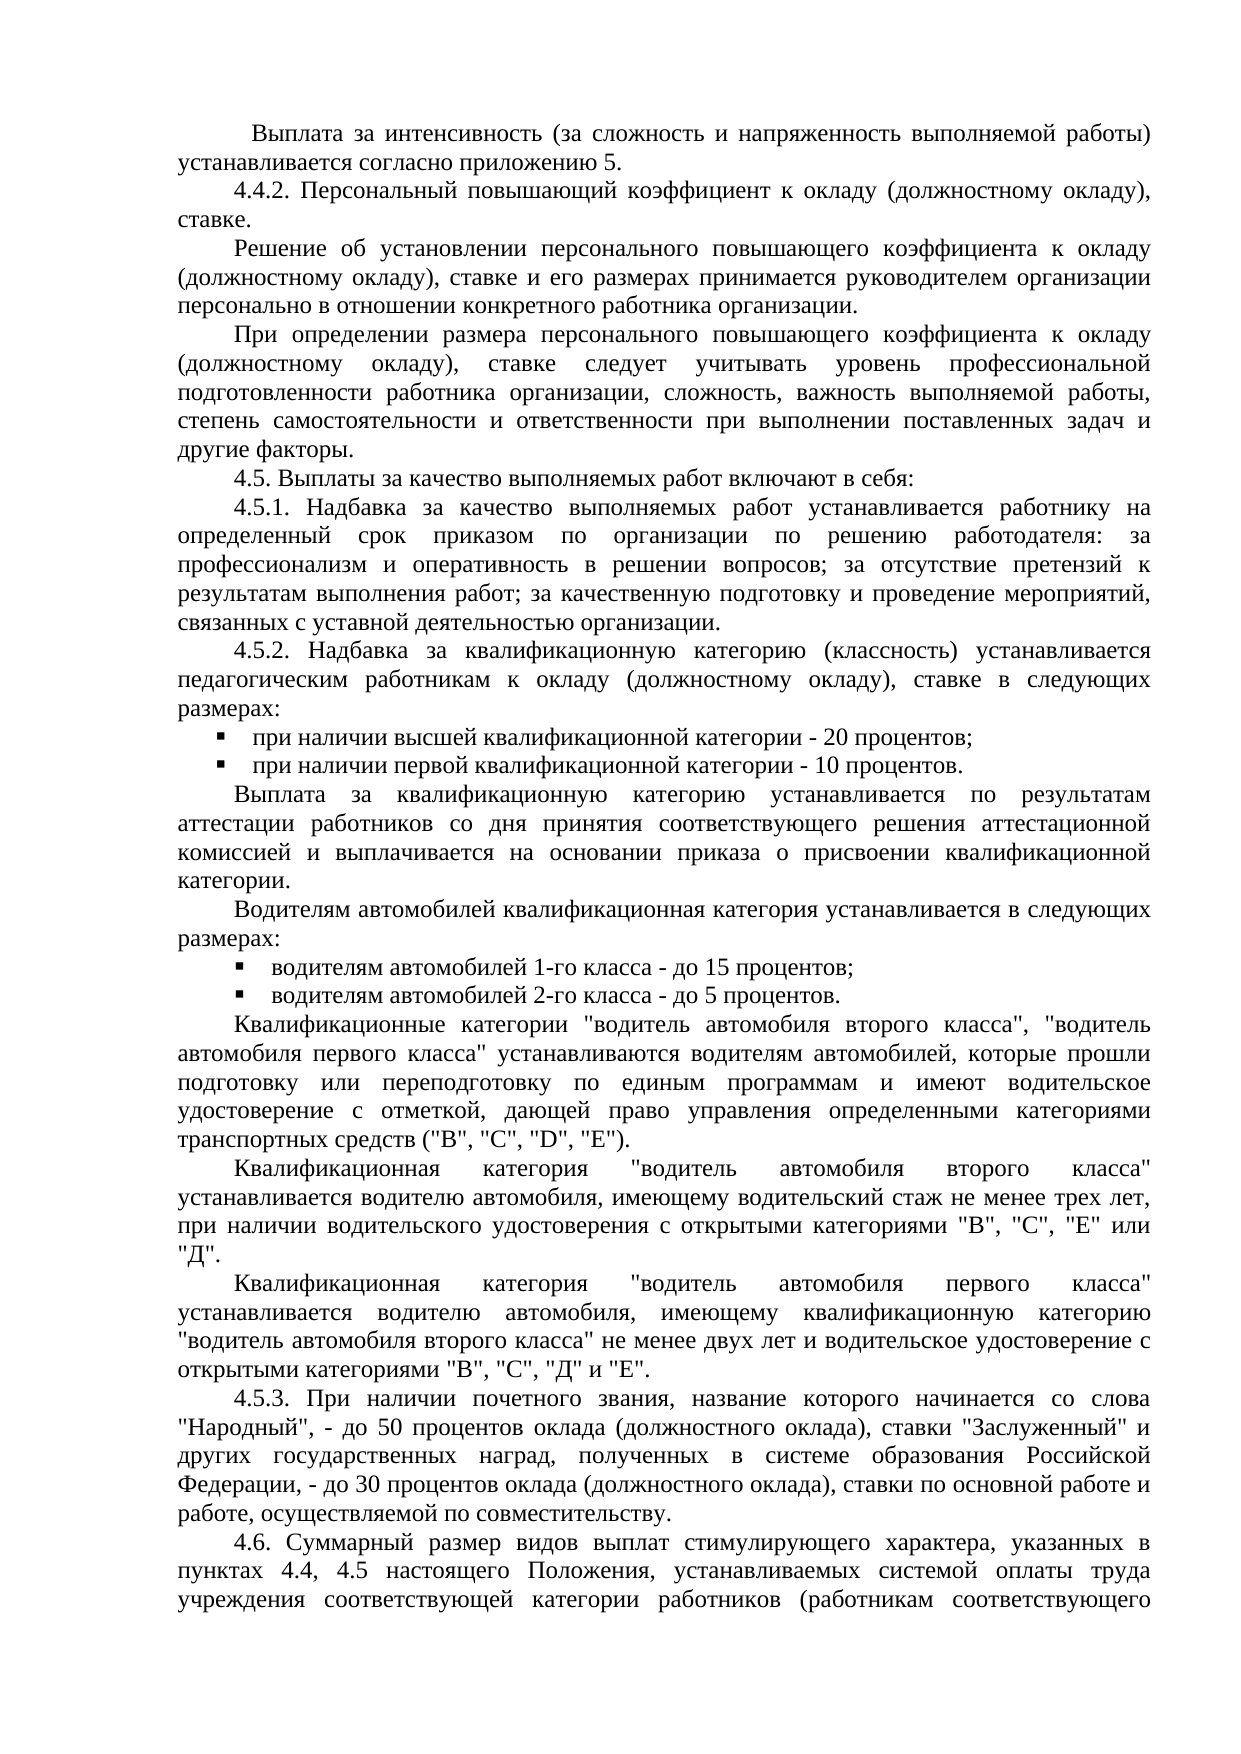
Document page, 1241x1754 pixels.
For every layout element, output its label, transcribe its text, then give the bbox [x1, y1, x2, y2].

list водителям автомобилей 1-го класса - до 15 процентов; [233, 952, 1152, 981]
text Решение об установлении персонального повышающего коэффициента к окладу (должностному окладу), ставке и его размерах принимается руководителем организации персонально в отношении конкретного работника организации. [177, 233, 1152, 319]
list водителям автомобилей 2-го класса - до 5 процентов. [233, 981, 1152, 1009]
text Водителям автомобилей квалификационная категория устанавливается в следующих размерах: [177, 894, 1152, 952]
text 4.5.1. Надбавка за качество выполняемых работ устанавливается работнику на определенный срок приказом по организации по решению работодателя: за профессионализм и оперативность в решении вопросов; за отсутствие претензий к результатам выполнения работ; за качественную подготовку и проведение мероприятий, связанных с уставной деятельностью организации. [177, 492, 1152, 636]
text 4.5.3. При наличии почетного звания, название которого начинается со слова "Народный", - до 50 процентов оклада (должностного оклада), ставки "Заслуженный" и других государственных наград, полученных в системе образования Российской Федерации, - до 30 процентов оклада (должностного оклада), ставки по основной работе и работе, осуществляемой по совместительству. [177, 1383, 1152, 1527]
text 4.5.2. Надбавка за квалификационную категорию (классность) устанавливается педагогическим работникам к окладу (должностному окладу), ставке в следующих размерах: [177, 636, 1152, 722]
text Квалификационная категория "водитель автомобиля первого класса" устанавливается водителю автомобиля, имеющему квалификационную категорию "водитель автомобиля второго класса" не менее двух лет и водительское удостоверение с открытыми категориями "В", "С", "Д" и "Е". [177, 1268, 1152, 1383]
list при наличии высшей квалификационной категории - 20 процентов; [215, 722, 1152, 751]
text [177, 1527, 1152, 1613]
text Квалификационная категория "водитель автомобиля второго класса" устанавливается водителю автомобиля, имеющему водительский стаж не менее трех лет, при наличии водительского удостоверения с открытыми категориями "В", "С", "Е" или "Д". [177, 1153, 1152, 1268]
text Выплата за интенсивность (за сложность и напряженность выполняемой работы) устанавливается согласно приложению 5. [177, 118, 1152, 176]
text Квалификационные категории "водитель автомобиля второго класса", "водитель автомобиля первого класса" устанавливаются водителям автомобилей, которые прошли подготовку или переподготовку по единым программам и имеют водительское удостоверение с отметкой, дающей право управления определенными категориями транспортных средств ("В", "С", "D", "Е"). [177, 1009, 1152, 1153]
text Выплата за квалификационную категорию устанавливается по результатам аттестации работников со дня принятия соответствующего решения аттестационной комиссией и выплачивается на основании приказа о присвоении квалификационной категории. [177, 779, 1152, 894]
text 4.5. Выплаты за качество выполняемых работ включают в себя: [177, 463, 1152, 492]
text 4.4.2. Персональный повышающий коэффициент к окладу (должностному окладу), ставке. [177, 176, 1152, 233]
list при наличии первой квалификационной категории - 10 процентов. [215, 751, 1152, 779]
text При определении размера персонального повышающего коэффициента к окладу (должностному окладу), ставке следует учитывать уровень профессиональной подготовленности работника организации, сложность, важность выполняемой работы, степень самостоятельности и ответственности при выполнении поставленных задач и другие факторы. [177, 319, 1152, 463]
